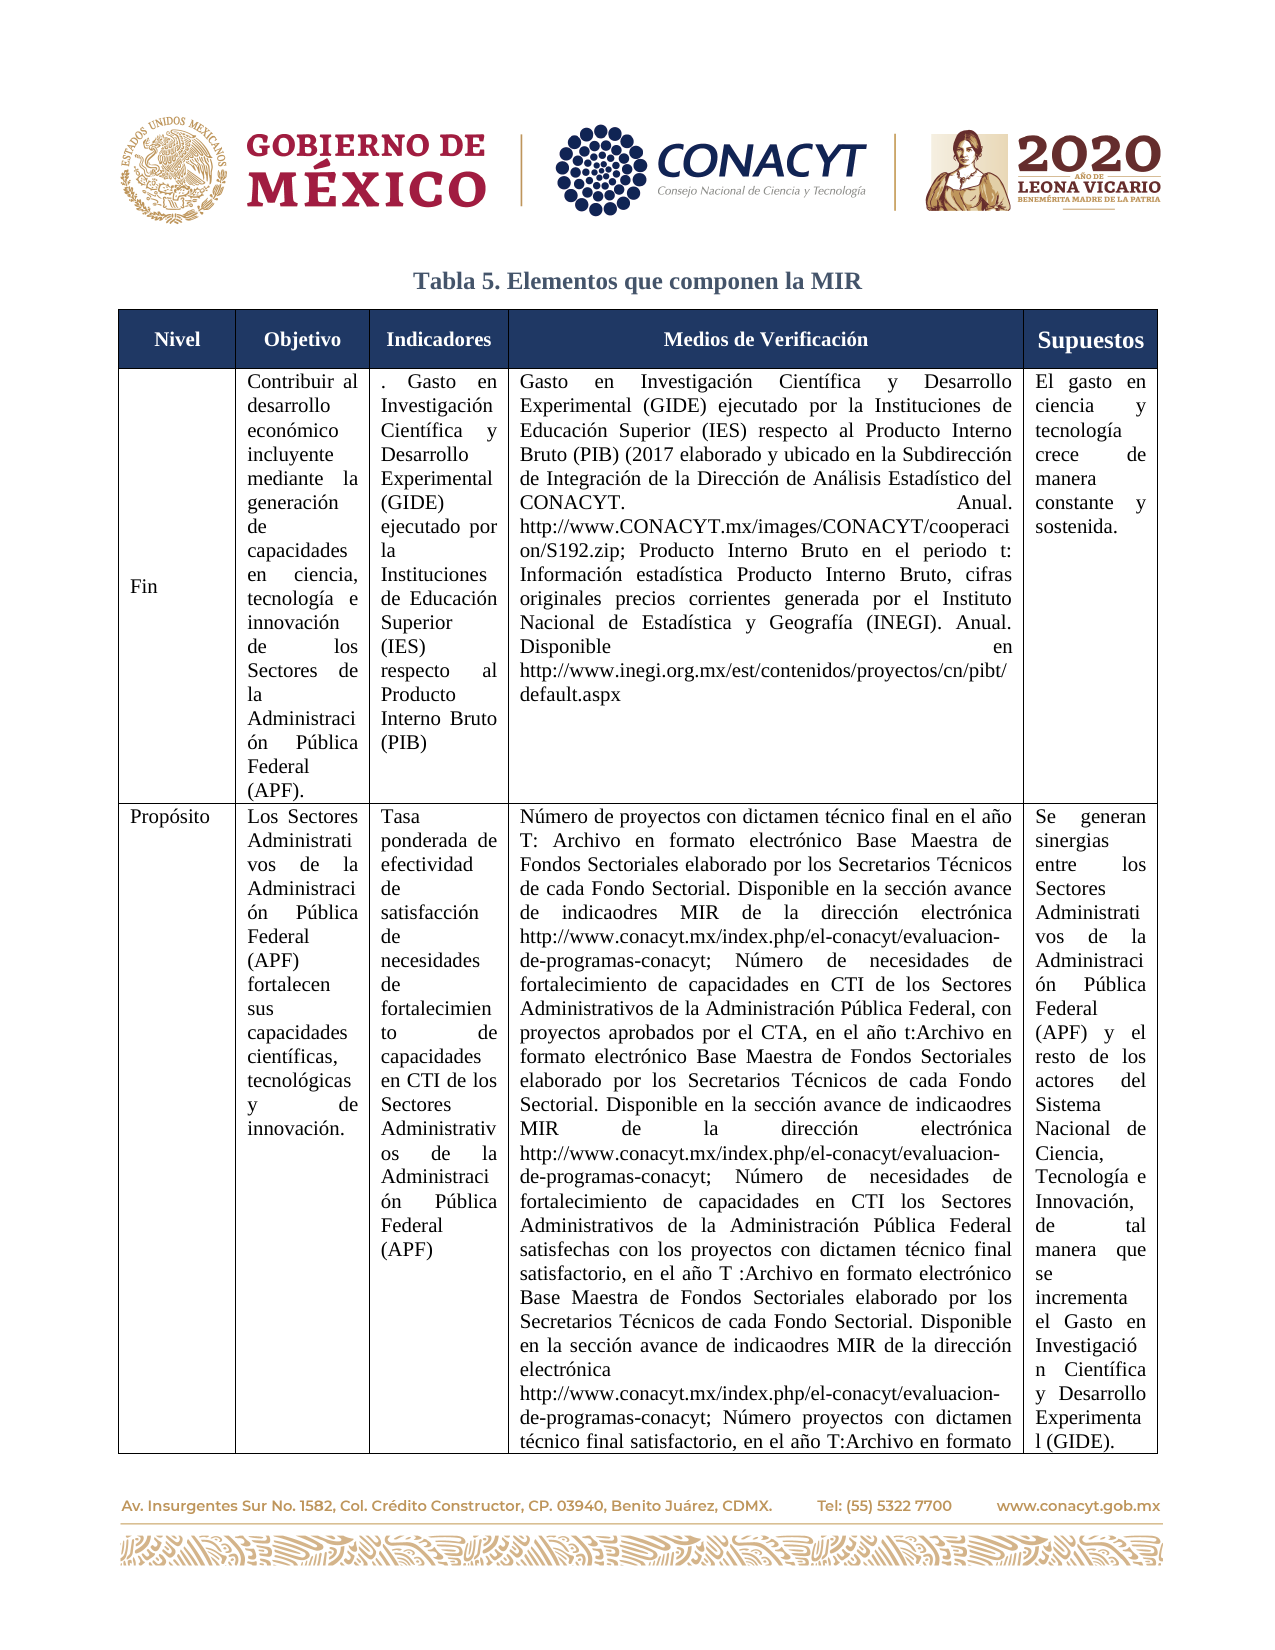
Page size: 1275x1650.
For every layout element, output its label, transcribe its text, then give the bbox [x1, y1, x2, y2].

table_cell . Gasto en Investigación Científica y Desarrollo Experimental (GIDE) ejecutado por la Instituciones de Educación Superior (IES) respecto al Producto Interno Bruto (PIB) [370, 369, 508, 802]
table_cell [1024, 804, 1157, 1453]
table_cell Fin [119, 369, 235, 802]
text Tabla 5. Elementos que componen la MIR [118, 266, 1157, 294]
table_header Nivel [119, 310, 235, 368]
table_cell Gasto en Investigación Científica y Desarrollo Experimental (GIDE) ejecutado por la Instituciones de Educación Superior (IES) respecto al Producto Interno Bruto (PIB) (2017 elaborado y ubicado en la Subdirección de Integración de la Dirección de Análisis Estadístico del CONACYT. Anual. http://www.CONACYT.mx/images/CONACYT/cooperacion/S192.zip; Producto Interno Bruto en el periodo t: Información estadística Producto Interno Bruto, cifras originales precios corrientes generada por el Instituto Nacional de Estadística y Geografía (INEGI). Anual. Disponible en http://www.inegi.org.mx/est/contenidos/proyectos/cn/pibt/default.aspx [509, 369, 1023, 802]
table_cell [236, 804, 369, 1453]
table_header Objetivo [236, 310, 369, 368]
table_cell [509, 804, 1023, 1453]
table_cell Contribuir al desarrollo económico incluyente mediante la generación de capacidades en ciencia, tecnología e innovación de los Sectores de la Administración Pública Federal (APF). [236, 369, 369, 802]
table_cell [370, 804, 508, 1453]
table_header Indicadores [370, 310, 508, 368]
picture [2, 0, 1275, 1650]
table_cell Propósito [119, 804, 235, 1453]
table_cell El gasto en ciencia y tecnología crece de manera constante y sostenida. [1024, 369, 1157, 802]
table_header Supuestos [1024, 310, 1157, 368]
table_header Medios de Verificación [509, 310, 1023, 368]
